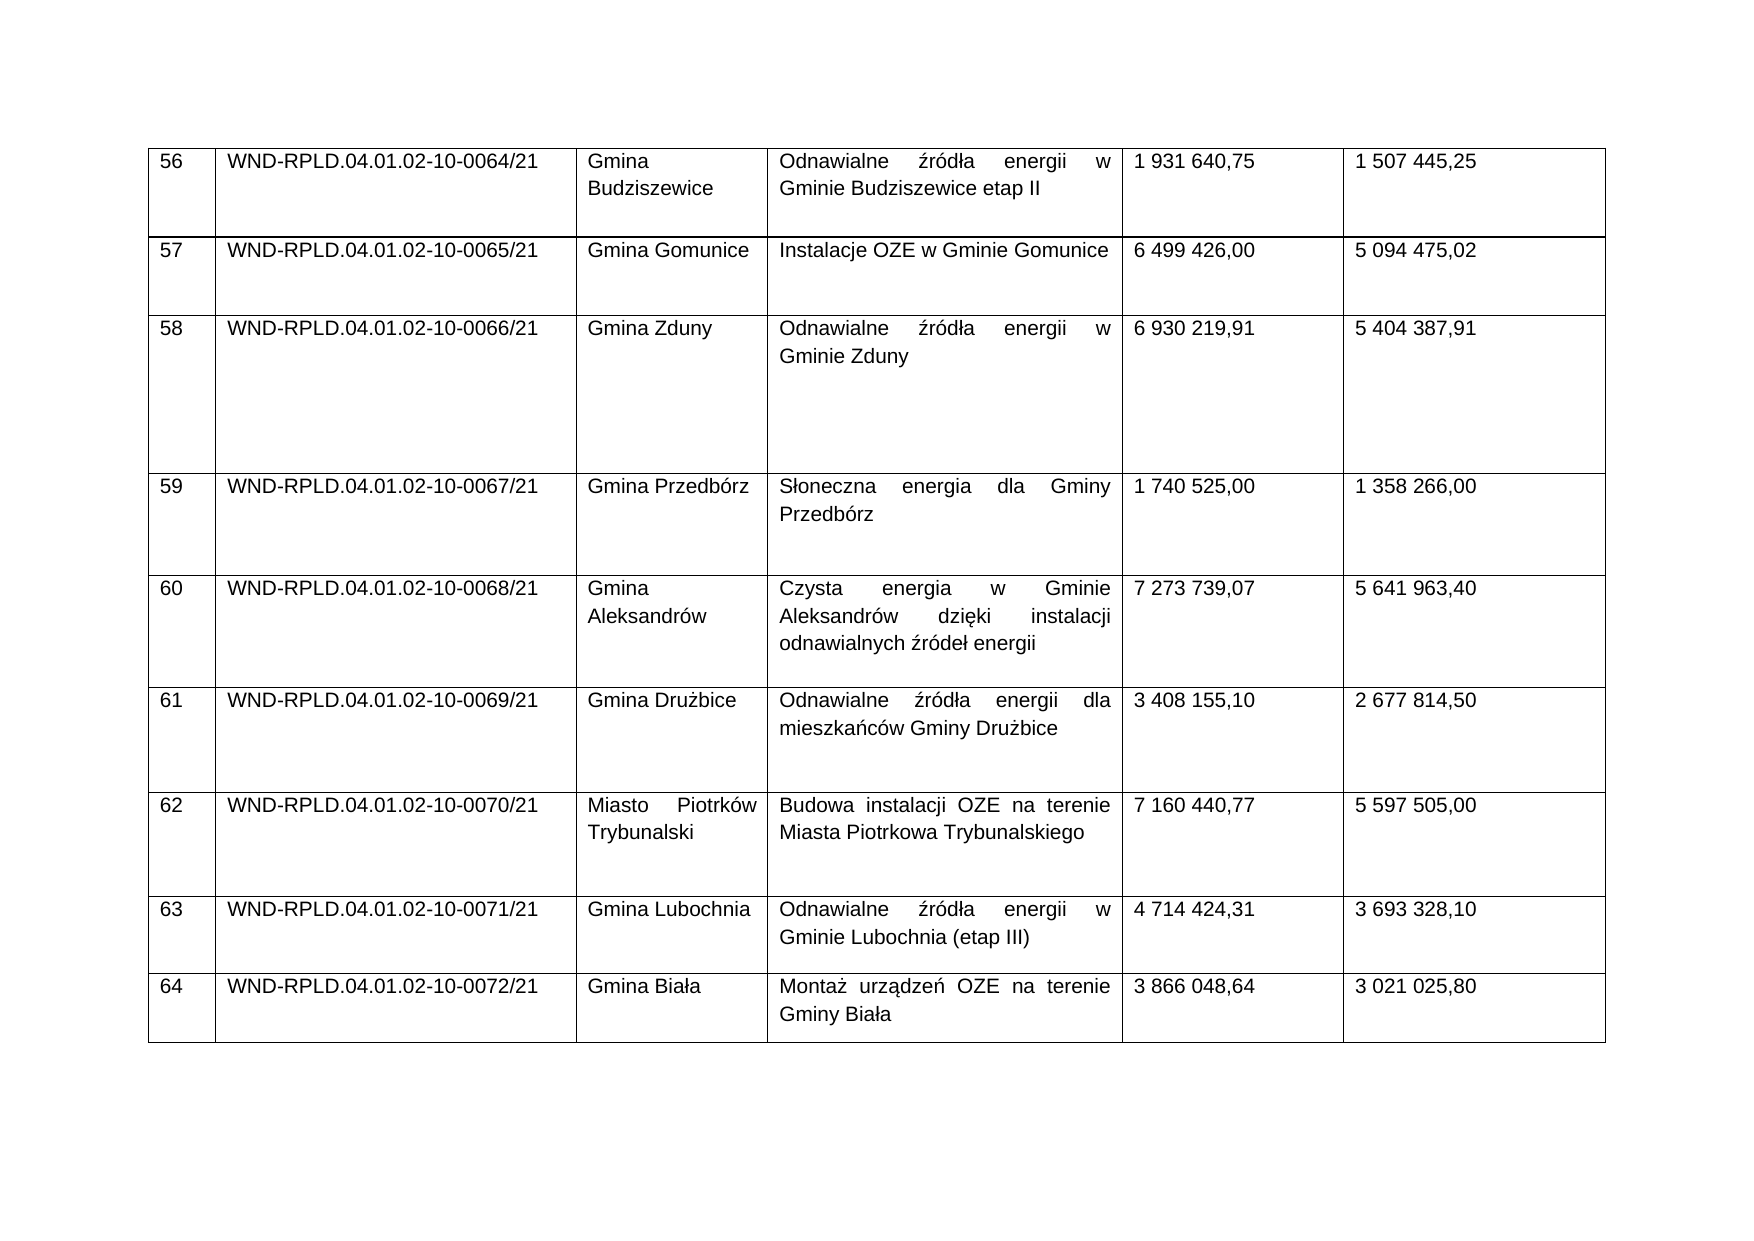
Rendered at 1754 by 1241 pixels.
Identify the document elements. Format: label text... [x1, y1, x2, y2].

table_cell 5 094 475,02 [1344, 238, 1605, 315]
table_cell 58 [149, 316, 215, 473]
table_cell 1 931 640,75 [1123, 149, 1343, 236]
table_cell 5 641 963,40 [1344, 576, 1605, 687]
table_cell Odnawialne źródła energii dla mieszkańców Gminy Drużbice [768, 688, 1122, 792]
table_cell 1 740 525,00 [1123, 474, 1343, 575]
table_cell WND-RPLD.04.01.02-10-0066/21 [216, 316, 576, 473]
table_cell Odnawialne źródła energii w Gminie Budziszewice etap II [768, 149, 1122, 236]
table_cell Gmina Biała [577, 974, 767, 1042]
table_cell 6 930 219,91 [1123, 316, 1343, 473]
table_cell Czysta energia w Gminie Aleksandrów dzięki instalacji odnawialnych źródeł energii [768, 576, 1122, 687]
table_cell Gmina Lubochnia [577, 897, 767, 973]
table_cell WND-RPLD.04.01.02-10-0067/21 [216, 474, 576, 575]
table_cell 4 714 424,31 [1123, 897, 1343, 973]
table_cell 57 [149, 238, 215, 315]
table_cell Miasto Piotrków Trybunalski [577, 793, 767, 896]
table_cell 2 677 814,50 [1344, 688, 1605, 792]
table_cell WND-RPLD.04.01.02-10-0064/21 [216, 149, 576, 236]
table_cell Gmina Aleksandrów [577, 576, 767, 687]
table_cell 5 597 505,00 [1344, 793, 1605, 896]
table_cell 6 499 426,00 [1123, 238, 1343, 315]
table_cell WND-RPLD.04.01.02-10-0070/21 [216, 793, 576, 896]
table_cell 7 273 739,07 [1123, 576, 1343, 687]
table_cell WND-RPLD.04.01.02-10-0065/21 [216, 238, 576, 315]
table_cell Gmina Gomunice [577, 238, 767, 315]
table_cell 3 693 328,10 [1344, 897, 1605, 973]
table_cell Montaż urządzeń OZE na terenie Gminy Biała [768, 974, 1122, 1042]
table_cell 7 160 440,77 [1123, 793, 1343, 896]
table_cell 62 [149, 793, 215, 896]
table_cell 5 404 387,91 [1344, 316, 1605, 473]
table_cell 64 [149, 974, 215, 1042]
table_cell Odnawialne źródła energii w Gminie Zduny [768, 316, 1122, 473]
table_cell Gmina Zduny [577, 316, 767, 473]
table_cell 1 507 445,25 [1344, 149, 1605, 236]
table_cell 63 [149, 897, 215, 973]
table_cell 3 021 025,80 [1344, 974, 1605, 1042]
table_cell 60 [149, 576, 215, 687]
table_cell Gmina Budziszewice [577, 149, 767, 236]
table_cell Instalacje OZE w Gminie Gomunice [768, 238, 1122, 315]
table_cell 59 [149, 474, 215, 575]
table_cell Słoneczna energia dla Gminy Przedbórz [768, 474, 1122, 575]
table_cell 1 358 266,00 [1344, 474, 1605, 575]
table_cell WND-RPLD.04.01.02-10-0071/21 [216, 897, 576, 973]
table_cell 56 [149, 149, 215, 236]
table_cell WND-RPLD.04.01.02-10-0069/21 [216, 688, 576, 792]
table_cell WND-RPLD.04.01.02-10-0072/21 [216, 974, 576, 1042]
table_cell 3 408 155,10 [1123, 688, 1343, 792]
table_cell 3 866 048,64 [1123, 974, 1343, 1042]
table_cell Odnawialne źródła energii w Gminie Lubochnia (etap III) [768, 897, 1122, 973]
table_cell 61 [149, 688, 215, 792]
table_cell WND-RPLD.04.01.02-10-0068/21 [216, 576, 576, 687]
table_cell Budowa instalacji OZE na terenie Miasta Piotrkowa Trybunalskiego [768, 793, 1122, 896]
table_cell Gmina Drużbice [577, 688, 767, 792]
table_cell Gmina Przedbórz [577, 474, 767, 575]
